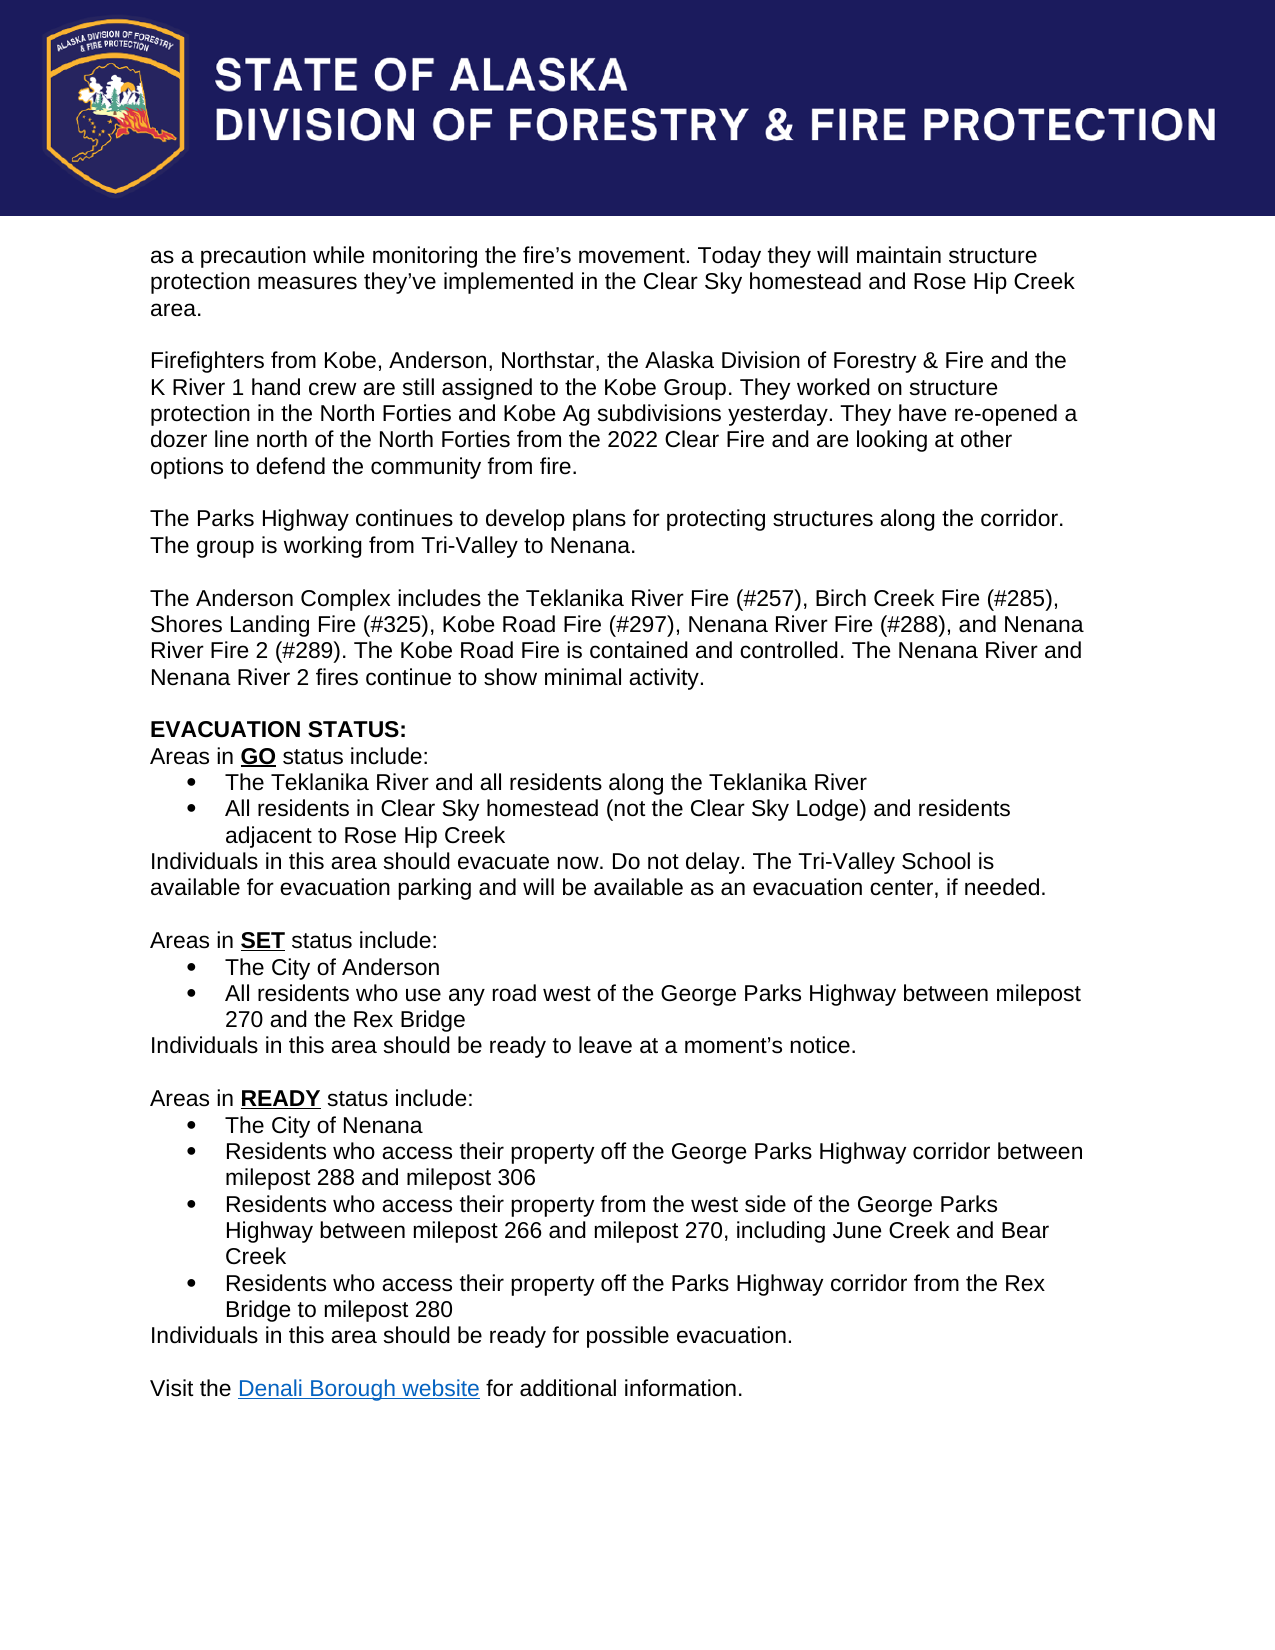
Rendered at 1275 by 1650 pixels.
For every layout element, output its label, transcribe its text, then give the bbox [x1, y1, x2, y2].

text Areas in GO status include: [150, 743, 1087, 769]
list All residents who use any road west of the George Parks Highway between milepost 270 and the Rex Bridge [187, 980, 1087, 1032]
text Areas in SET status include: [150, 927, 1087, 953]
text Individuals in this area should evacuate now. Do not delay. The Tri-Valley School is available for evacuation parking and will be available as an evacuation center, if needed. [150, 848, 1087, 901]
text as a precaution while monitoring the fire’s movement. Today they will maintain structure protection measures they’ve implemented in the Clear Sky homestead and Rose Hip Creek area. [150, 242, 1087, 321]
text EVACUATION STATUS: [150, 716, 1087, 743]
picture [0, 0, 1275, 216]
text Visit the Denali Borough website for additional information. [150, 1375, 1087, 1401]
text Firefighters from Kobe, Anderson, Northstar, the Alaska Division of Forestry & Fire and the K River 1 hand crew are still assigned to the Kobe Group. They worked on structure protection in the North Forties and Kobe Ag subdivisions yesterday. They have re-opened a dozer line north of the North Forties from the 2022 Clear Fire and are looking at other options to defend the community from fire. [150, 347, 1087, 479]
text Individuals in this area should be ready to leave at a moment’s notice. [150, 1032, 1087, 1059]
list The Teklanika River and all residents along the Teklanika River [187, 769, 1087, 795]
text The Anderson Complex includes the Teklanika River Fire (#257), Birch Creek Fire (#285), Shores Landing Fire (#325), Kobe Road Fire (#297), Nenana River Fire (#288), and Nenana River Fire 2 (#289). The Kobe Road Fire is contained and controlled. The Nenana River and Nenana River 2 fires continue to show minimal activity. [150, 584, 1087, 690]
list Residents who access their property off the George Parks Highway corridor between milepost 288 and milepost 306 [187, 1138, 1087, 1191]
list Residents who access their property from the west side of the George Parks Highway between milepost 266 and milepost 270, including June Creek and Bear Creek [187, 1191, 1087, 1270]
list The City of Anderson [187, 953, 1087, 980]
list Residents who access their property off the Parks Highway corridor from the Rex Bridge to milepost 280 [187, 1270, 1087, 1322]
text Individuals in this area should be ready for possible evacuation. [150, 1322, 1087, 1349]
list The City of Nenana [187, 1112, 1087, 1138]
text Areas in READY status include: [150, 1085, 1087, 1112]
text The Parks Highway continues to develop plans for protecting structures along the corridor. The group is working from Tri-Valley to Nenana. [150, 505, 1087, 558]
list All residents in Clear Sky homestead (not the Clear Sky Lodge) and residents adjacent to Rose Hip Creek [187, 795, 1087, 848]
